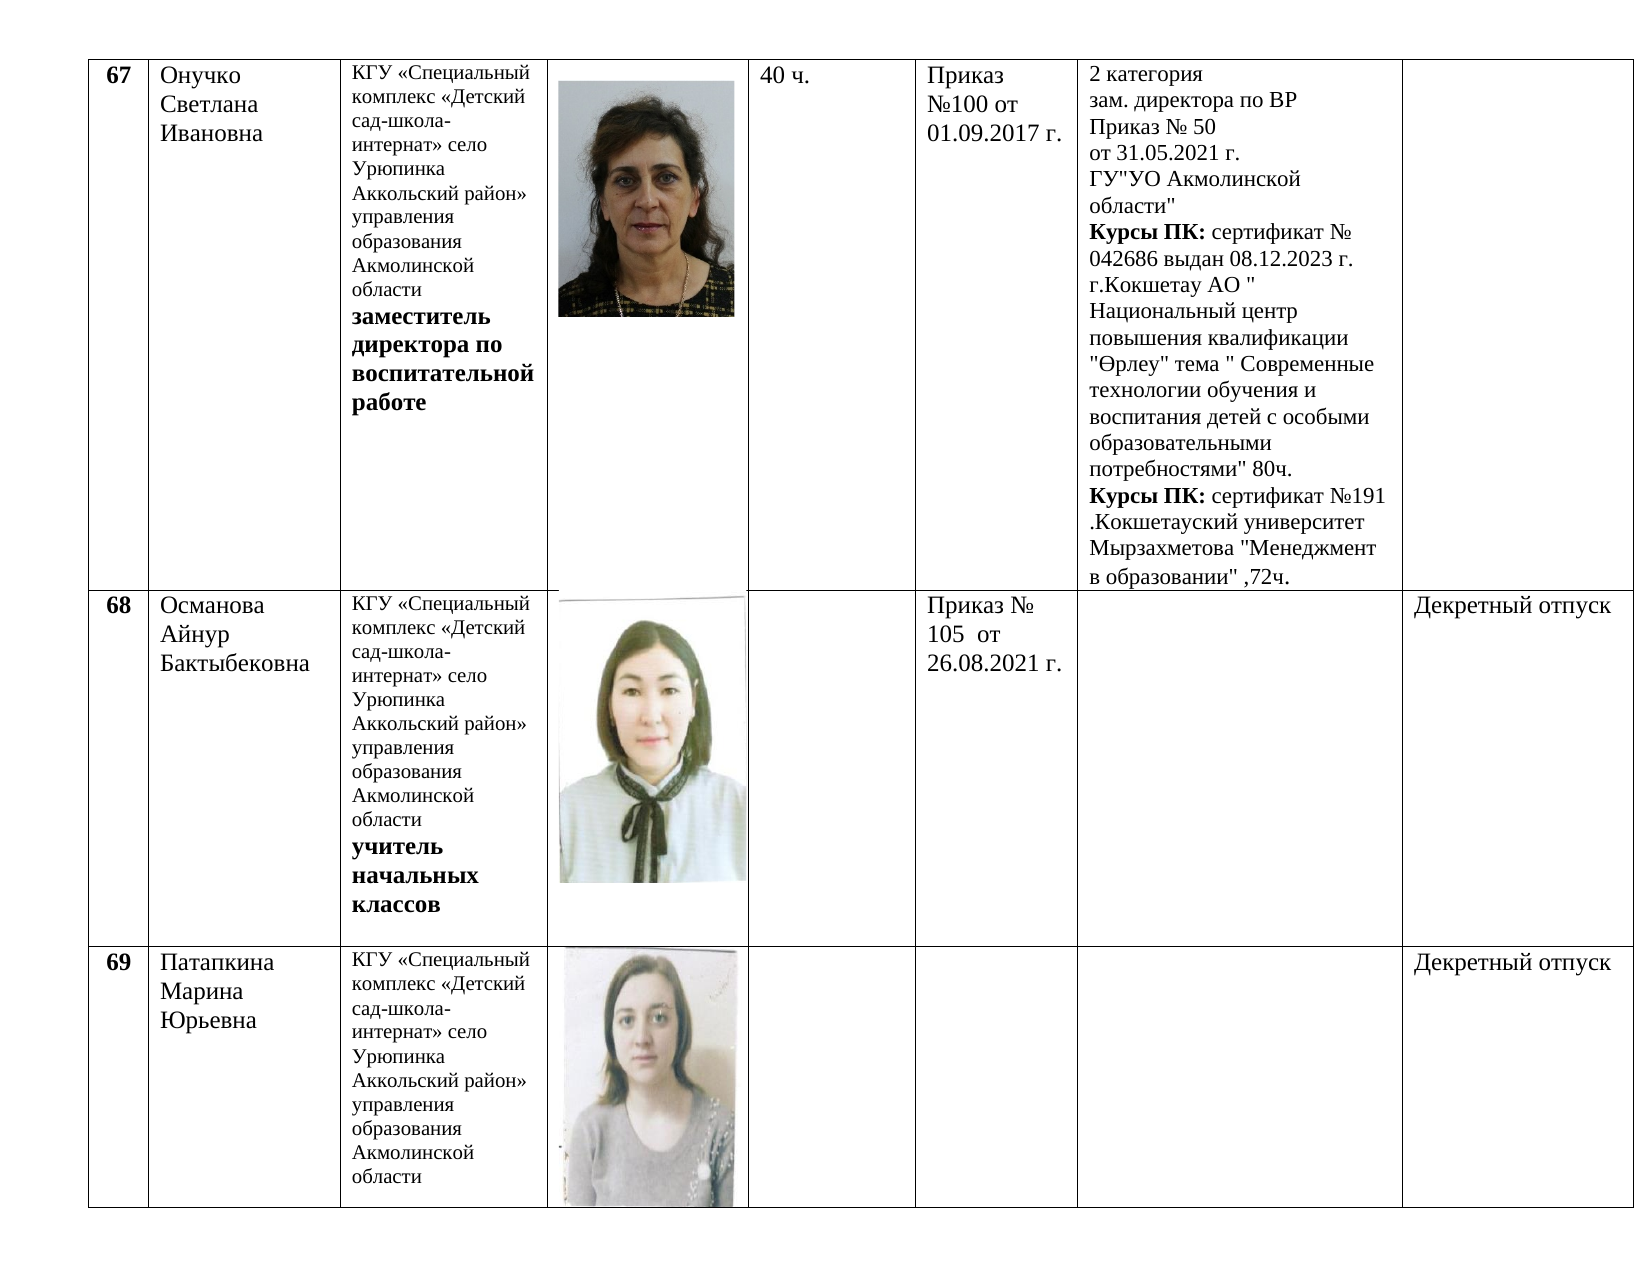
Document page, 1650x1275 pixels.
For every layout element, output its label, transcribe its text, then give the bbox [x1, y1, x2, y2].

table_cell КГУ «Специальный комплекс «Детский сад-школа-интернат» село Урюпинка Аккольский район» управления образования Акмолинской области учитель начальных классов [341, 591, 547, 946]
table_cell Османова Айнур Бактыбековна [149, 591, 340, 946]
table_cell 40 ч. [749, 60, 915, 589]
table_cell [1403, 60, 1633, 589]
table_cell Декретный отпуск [1403, 591, 1633, 946]
table_cell [548, 60, 748, 589]
picture [558, 80, 735, 317]
table_cell [916, 947, 1077, 1207]
table_cell [749, 947, 915, 1207]
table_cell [341, 947, 547, 1207]
table_cell Приказ №100 от 01.09.2017 г. [916, 60, 1077, 589]
table_cell [548, 947, 558, 1207]
table_cell [1078, 947, 1402, 1207]
table_cell Декретный отпуск [1403, 947, 1633, 1207]
table_cell 69 [89, 947, 148, 1207]
table_cell [548, 591, 748, 946]
picture [558, 590, 747, 883]
table_cell [749, 591, 915, 946]
table_cell 68 [89, 591, 148, 946]
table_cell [149, 947, 340, 1207]
table_cell КГУ «Специальный комплекс «Детский сад-школа-интернат» село Урюпинка Аккольский район» управления образования Акмолинской области заместитель директора по воспитательной работе [341, 60, 547, 589]
table_cell [1078, 591, 1402, 946]
table_cell 2 категория зам. директора по ВР Приказ № 50 от 31.05.2021 г. ГУ"УО Акмолинской области" Курсы ПК: сертификат № 042686 выдан 08.12.2023 г. г.Кокшетау АО " Национальный центр повышения квалификации "Өрлеу" тема " Современные технологии обучения и воспитания детей с особыми образовательными потребностями" 80ч. Курсы ПК: сертификат №191 .Кокшетауский университет Мырзахметова "Менеджмент в образовании" ,72ч. [1078, 60, 1402, 589]
picture [558, 947, 742, 1207]
table_cell Онучко Светлана Ивановна [149, 60, 340, 589]
table_cell [742, 947, 748, 1207]
table_cell 67 [89, 60, 148, 589]
table_cell Приказ № 105 от 26.08.2021 г. [916, 591, 1077, 946]
